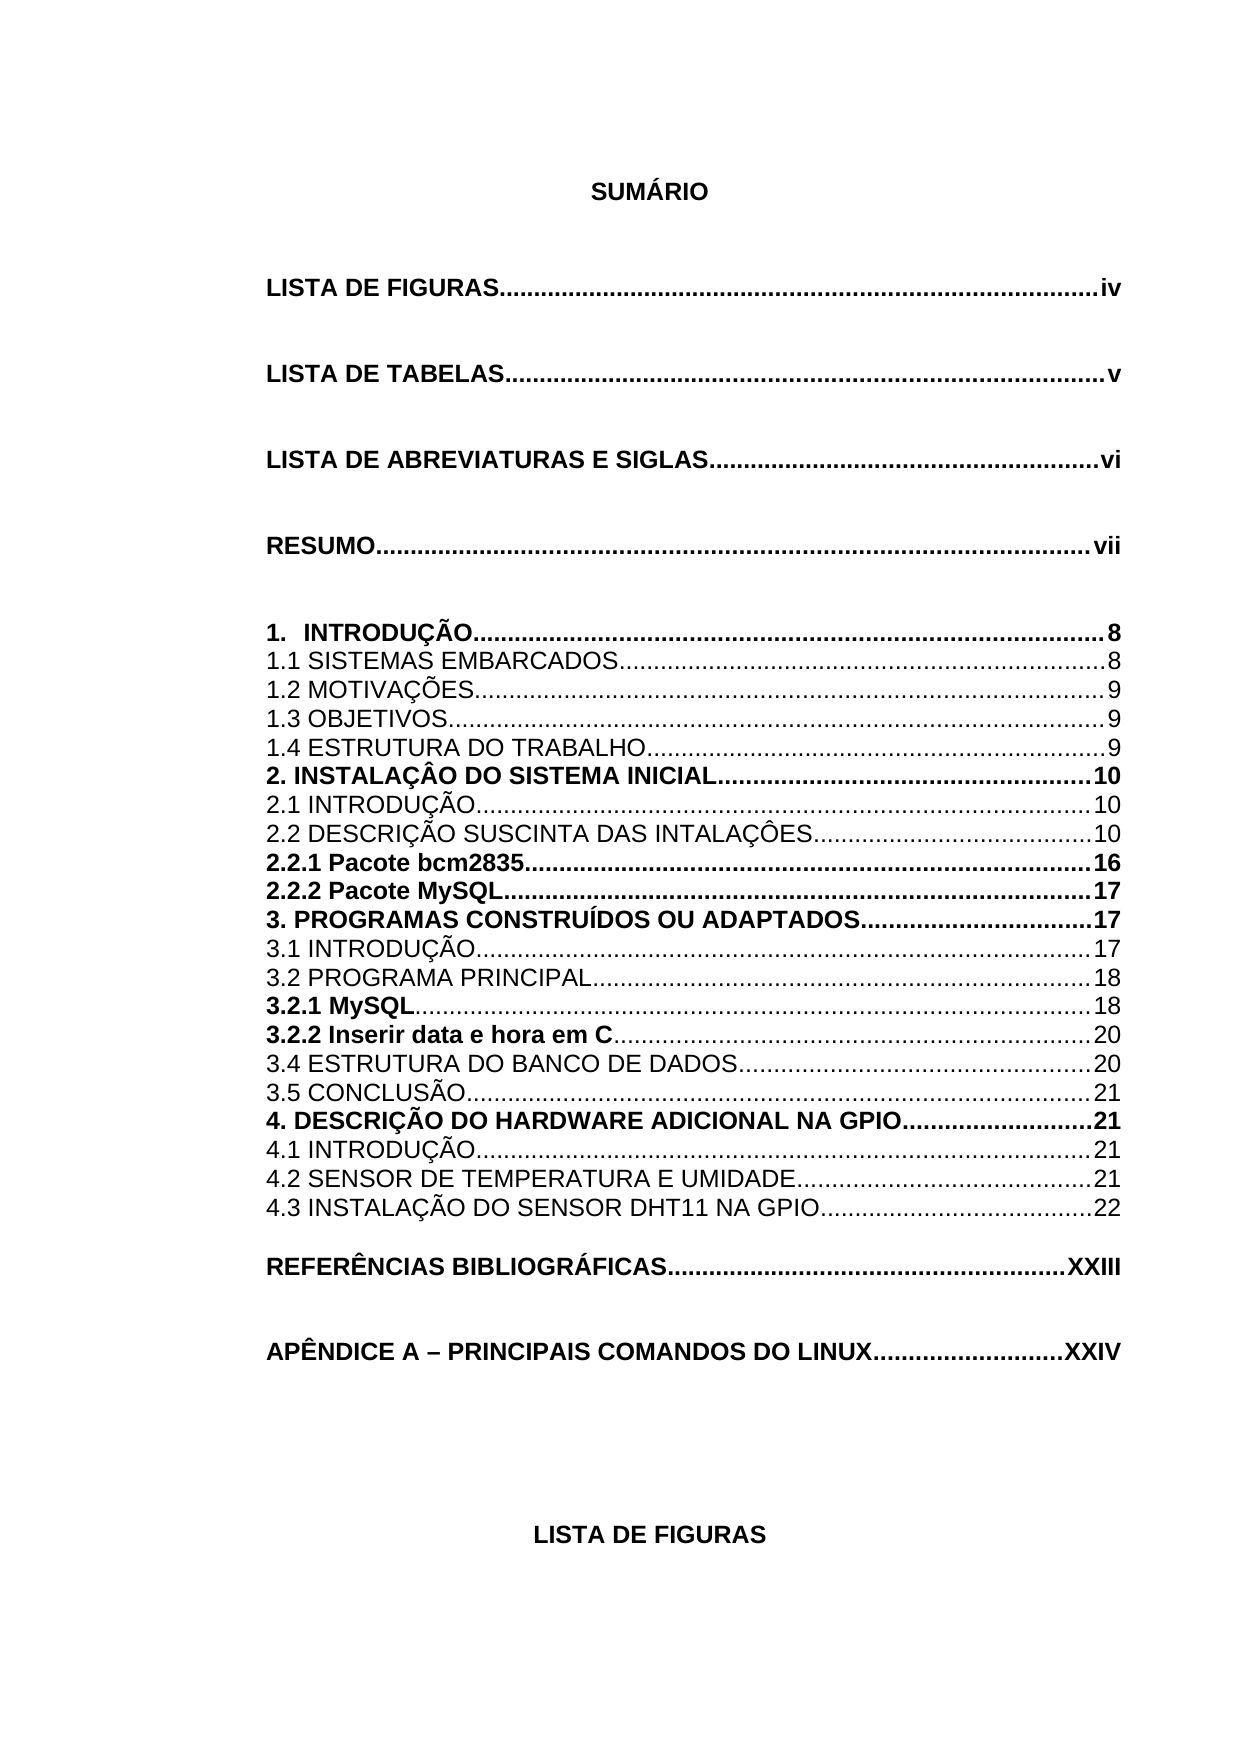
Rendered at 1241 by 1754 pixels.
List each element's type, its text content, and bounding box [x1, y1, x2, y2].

text 2.2.2 Pacote MySQL 17 [177, 876, 1122, 905]
text 1.2 MOTIVAÇÕES 9 [177, 675, 1122, 704]
text APÊNDICE A – PRINCIPAIS COMANDOS DO LINUX XXIV [177, 1337, 1122, 1365]
text RESUMO vii [177, 531, 1122, 560]
list INTRODUÇÃO 8 [266, 618, 1122, 646]
text 3.4 ESTRUTURA DO BANCO DE DADOS 20 [177, 1049, 1122, 1078]
text 4. DESCRIÇÃO DO HARDWARE ADICIONAL NA GPIO 21 [177, 1106, 1122, 1135]
text 3.5 CONCLUSÃO 21 [177, 1078, 1122, 1106]
text 4.3 INSTALAÇÃO DO SENSOR DHT11 NA GPIO 22 [177, 1193, 1122, 1221]
text 3.1 INTRODUÇÃO 17 [177, 934, 1122, 963]
text 4.1 INTRODUÇÃO 21 [177, 1135, 1122, 1164]
text 1.3 OBJETIVOS 9 [177, 704, 1122, 733]
text 2.2 DESCRIÇÃO SUSCINTA DAS INTALAÇÔES 10 [177, 819, 1122, 848]
text 2. INSTALAÇÂO DO SISTEMA INICIAL 10 [177, 761, 1122, 790]
text 3. PROGRAMAS CONSTRUÍDOS OU ADAPTADOS 17 [177, 905, 1122, 934]
text 3.2.1 MySQL 18 [177, 991, 1122, 1020]
text 2.1 INTRODUÇÃO 10 [177, 790, 1122, 819]
text 2.2.1 Pacote bcm2835 16 [177, 848, 1122, 876]
text LISTA DE FIGURAS iv [177, 273, 1122, 301]
text 1.4 ESTRUTURA DO TRABALHO 9 [177, 733, 1122, 761]
text 4.2 SENSOR DE TEMPERATURA E UMIDADE 21 [177, 1164, 1122, 1193]
text 1.1 SISTEMAS EMBARCADOS 8 [177, 646, 1122, 675]
text LISTA DE ABREVIATURAS E SIGLAS vi [177, 445, 1122, 474]
text SUMÁRIO [177, 177, 1122, 206]
text 3.2 PROGRAMA PRINCIPAL 18 [177, 963, 1122, 991]
text LISTA DE FIGURAS [177, 1520, 1122, 1549]
text 3.2.2 Inserir data e hora em C 20 [177, 1020, 1122, 1049]
text REFERÊNCIAS BIBLIOGRÁFICAS XXIII [177, 1252, 1122, 1280]
text LISTA DE TABELAS v [177, 359, 1122, 388]
